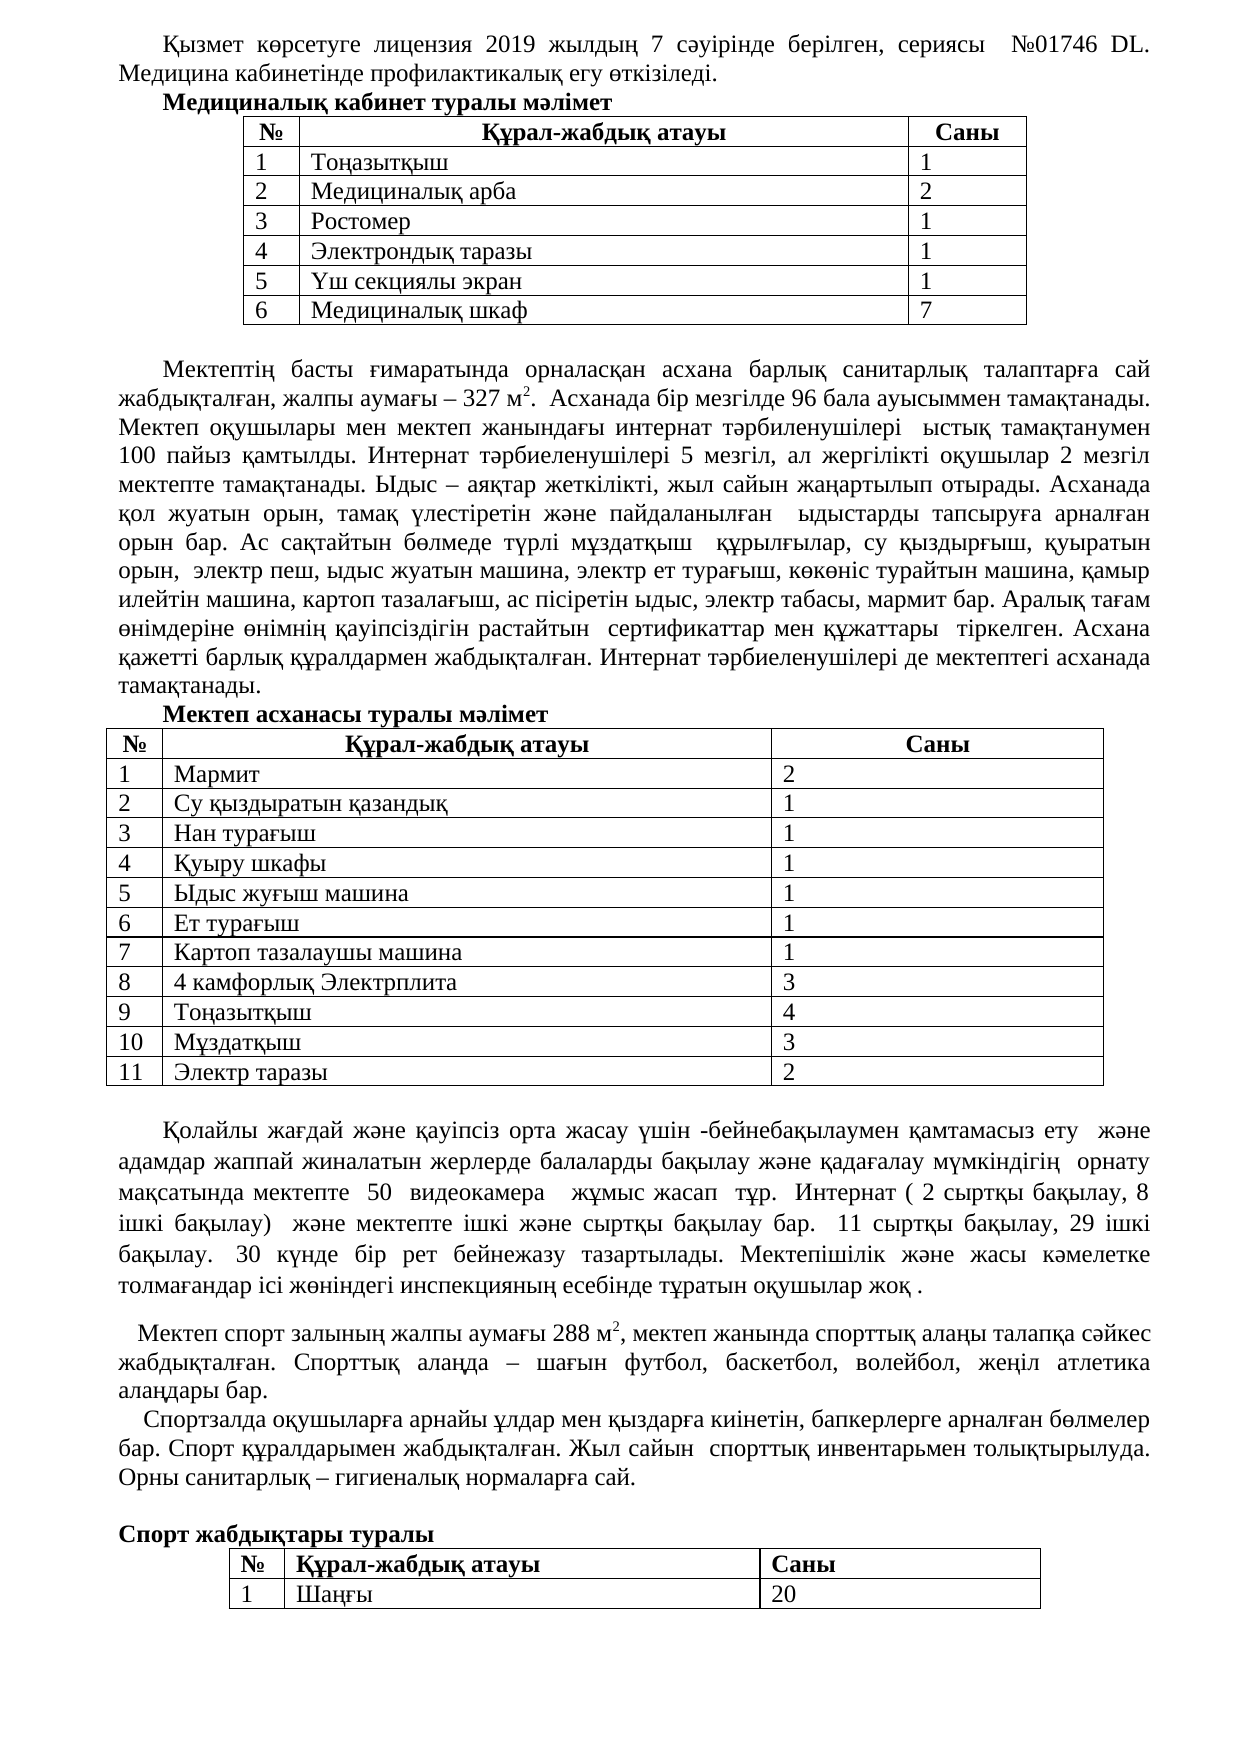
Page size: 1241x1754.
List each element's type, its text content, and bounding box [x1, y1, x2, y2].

table_cell Үш секциялы экран [300, 266, 908, 294]
table_cell 3 [244, 206, 299, 235]
table_cell Су қыздыратын қазандық [163, 789, 771, 817]
table_cell Шаңғы [285, 1579, 759, 1608]
table_header Саны [909, 117, 1026, 146]
table_cell 7 [909, 296, 1026, 324]
table_cell 1 [772, 878, 1103, 907]
table_cell Қуыру шкафы [163, 848, 771, 877]
table_cell 6 [107, 908, 162, 936]
table_cell Медициналық шкаф [300, 296, 908, 324]
table_cell 4 [772, 997, 1103, 1026]
table_cell 20 [761, 1579, 1040, 1608]
text Мектептің басты ғимаратында орналасқан асхана барлық санитарлық талаптарға сай жабдықталған, жалпы аумағы – 327 м2. Асханада бір мезгілде 96 бала ауысыммен тамақтанады. Мектеп оқушылары мен мектеп жанындағы интернат тәрбиленушілері ыстық тамақтанумен 100 пайыз қамтылды. Интернат тәрбиеленушілері 5 мезгіл, ал жергілікті оқушылар 2 мезгіл мектепте тамақтанады. Ыдыс – аяқтар жеткілікті, жыл сайын жаңартылып отырады. Асханада қол жуатын орын, тамақ үлестіретін және пайдаланылған ыдыстарды тапсыруға арналған орын бар. Ас сақтайтын бөлмеде түрлі мұздатқыш құрылғылар, су қыздырғыш, қуыратын орын, электр пеш, ыдыс жуатын машина, электр ет турағыш, көкөніс турайтын машина, қамыр илейтін машина, картоп тазалағыш, ас пісіретін ыдыс, электр табасы, мармит бар. Аралық тағам өнімдеріне өнімнің қауіпсіздігін растайтын сертификаттар мен құжаттары тіркелген. Асхана қажетті барлық құралдармен жабдықталған. Интернат тәрбиеленушілері де мектептегі асханада тамақтанады. [118, 354, 1152, 699]
table_cell 3 [772, 1027, 1103, 1056]
table_cell 1 [909, 206, 1026, 235]
table_cell 6 [244, 296, 299, 324]
text Спортзалда оқушыларға арнайы ұлдар мен қыздарға киінетін, бапкерлерге арналған бөлмелер бар. Спорт құралдарымен жабдықталған. Жыл сайын спорттық инвентарьмен толықтырылуда. Орны санитарлық – гигиеналық нормаларға сай. [118, 1404, 1152, 1491]
table_cell 1 [772, 938, 1103, 966]
table_cell Электрондық таразы [300, 236, 908, 265]
table_cell 2 [244, 176, 299, 205]
text Мектеп спорт залының жалпы аумағы 288 м2, мектеп жанында спорттық алаңы талапқа сәйкес жабдықталған. Спорттық алаңда – шағын футбол, баскетбол, волейбол, жеңіл атлетика алаңдары бар. [118, 1318, 1152, 1404]
table_cell Мармит [163, 759, 771, 787]
table_header Саны [761, 1549, 1040, 1578]
table_header № [244, 117, 299, 146]
table_cell 5 [107, 878, 162, 907]
text Қолайлы жағдай және қауіпсіз орта жасау үшін -бейнебақылаумен қамтамасыз ету және адамдар жаппай жиналатын жерлерде балаларды бақылау және қадағалау мүмкіндігің орнату мақсатында мектепте 50 видеокамера жұмыс жасап тұр. Интернат ( 2 сыртқы бақылау, 8 ішкі бақылау) және мектепте ішкі және сыртқы бақылау бар. 11 сыртқы бақылау, 29 ішкі бақылау. 30 күнде бір рет бейнежазу тазартылады. Мектепішілік және жасы кәмелетке толмағандар ісі жөніндегі инспекцияның есебінде тұратын оқушылар жоқ . [118, 1115, 1152, 1299]
text Медициналық кабинет туралы мәлімет [118, 87, 1152, 116]
table_cell 1 [772, 789, 1103, 817]
table_cell Электр таразы [163, 1057, 771, 1085]
table_cell 9 [107, 997, 162, 1026]
table_cell 10 [107, 1027, 162, 1056]
table_cell 2 [909, 176, 1026, 205]
table_header Құрал-жабдық атауы [285, 1549, 759, 1578]
table_cell 1 [909, 266, 1026, 294]
table_cell Тоңазытқыш [163, 997, 771, 1026]
text Мектеп асханасы туралы мәлімет [118, 699, 1152, 728]
table_cell Мұздатқыш [163, 1027, 771, 1056]
table_cell 4 [107, 848, 162, 877]
table_cell 11 [107, 1057, 162, 1085]
table_cell Медициналық арба [300, 176, 908, 205]
table_cell Ростомер [300, 206, 908, 235]
table_cell 1 [230, 1579, 284, 1608]
table_cell 1 [772, 908, 1103, 936]
table_cell 4 камфорлық Электрплита [163, 967, 771, 996]
table_cell 1 [772, 848, 1103, 877]
table_header № [107, 729, 162, 758]
table_header Саны [772, 729, 1103, 758]
table_header Құрал-жабдық атауы [300, 117, 908, 146]
table_cell Ыдыс жуғыш машина [163, 878, 771, 907]
table_cell 4 [244, 236, 299, 265]
table_cell 8 [107, 967, 162, 996]
table_header Құрал-жабдық атауы [163, 729, 771, 758]
table_cell 2 [772, 759, 1103, 787]
table_cell 2 [107, 789, 162, 817]
text Қызмет көрсетуге лицензия 2019 жылдың 7 сәуірінде берілген, сериясы №01746 DL. Медицина кабинетінде профилактикалық егу өткізіледі. [118, 29, 1152, 87]
table_cell 1 [909, 236, 1026, 265]
table_cell 1 [772, 818, 1103, 847]
table_cell 3 [107, 818, 162, 847]
table_cell 5 [244, 266, 299, 294]
table_cell 3 [772, 967, 1103, 996]
table_cell Ет турағыш [163, 908, 771, 936]
table_cell Тоңазытқыш [300, 147, 908, 175]
table_cell Нан турағыш [163, 818, 771, 847]
table_cell 2 [772, 1057, 1103, 1085]
text Спорт жабдықтары туралы [118, 1519, 1152, 1548]
table_cell 1 [107, 759, 162, 787]
table_cell 7 [107, 938, 162, 966]
table_cell 1 [909, 147, 1026, 175]
table_header № [230, 1549, 284, 1578]
table_cell 1 [244, 147, 299, 175]
table_cell Картоп тазалаушы машина [163, 938, 771, 966]
